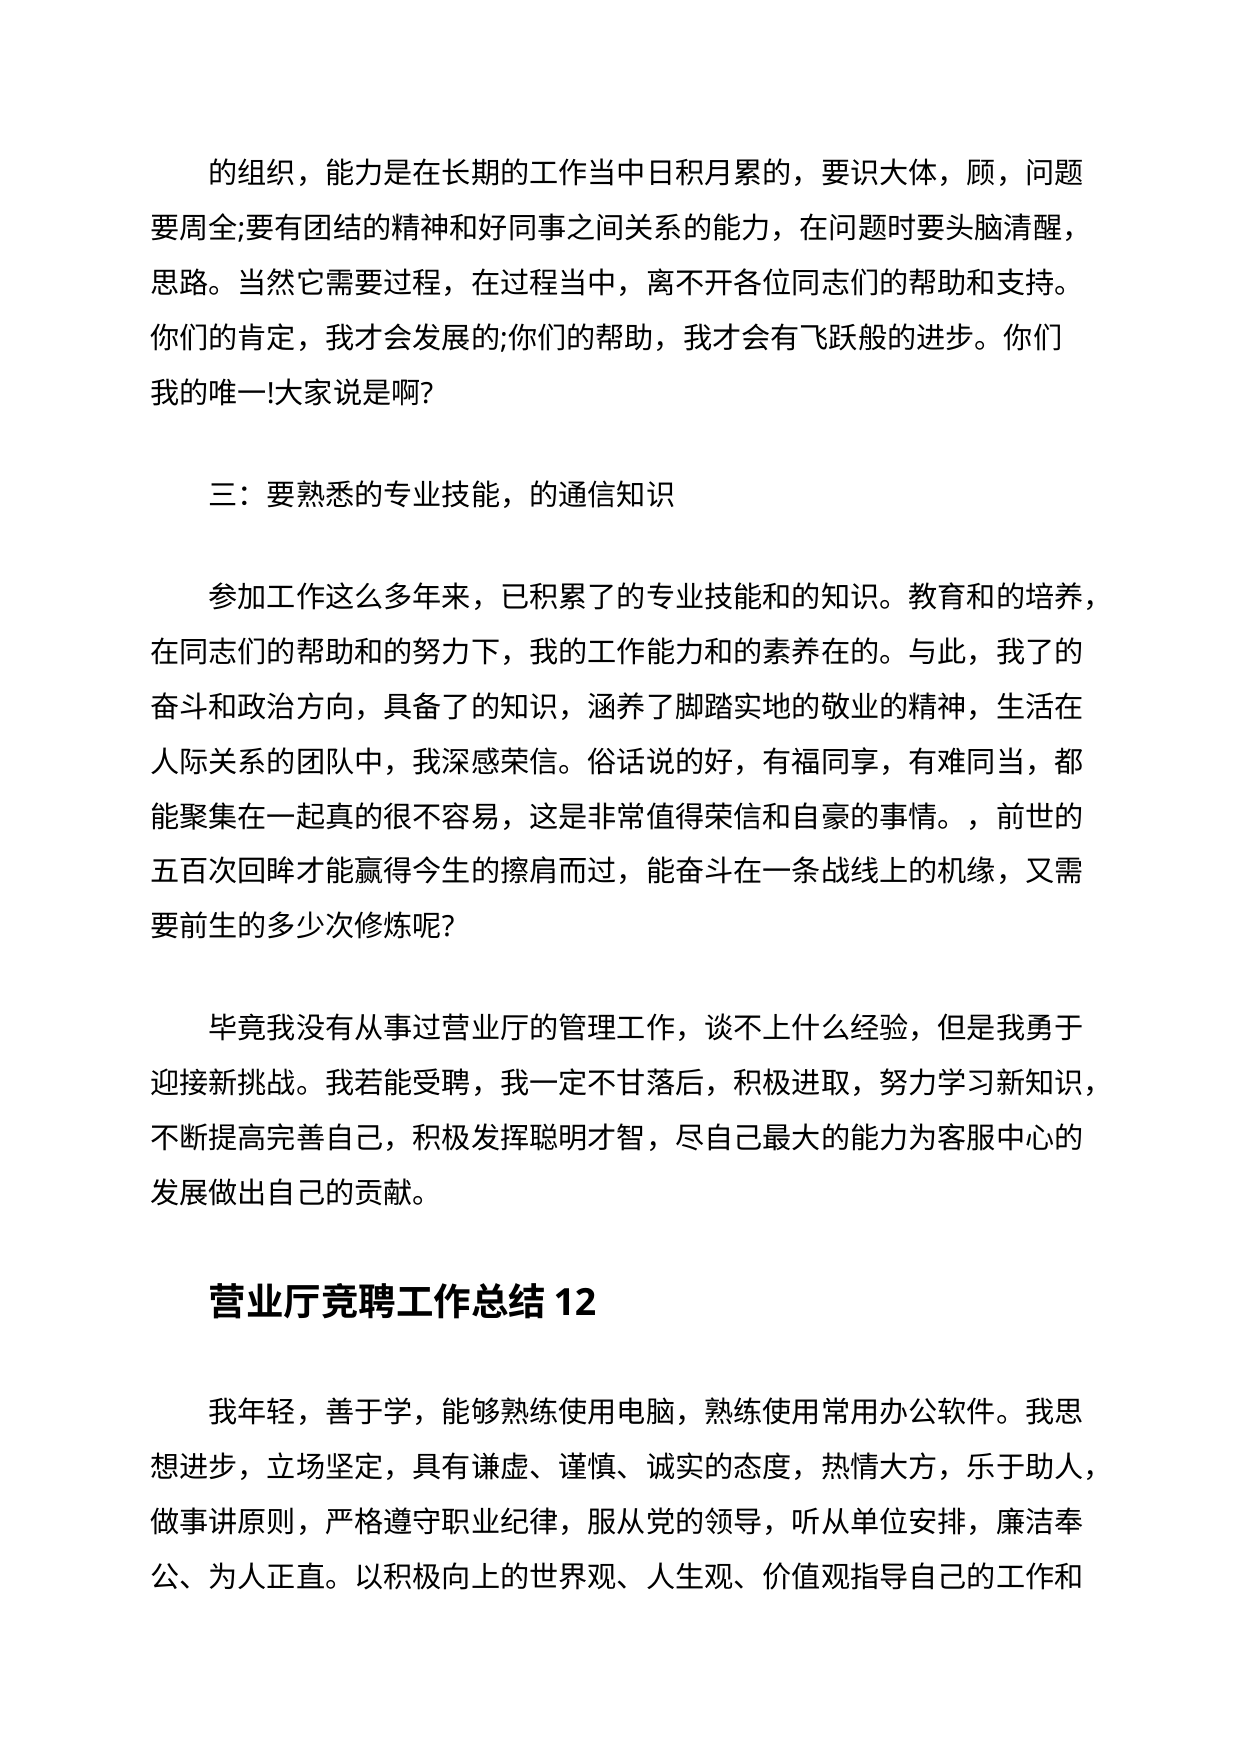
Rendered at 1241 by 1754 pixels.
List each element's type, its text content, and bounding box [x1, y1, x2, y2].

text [150, 1389, 1090, 1596]
text 营业厅竞聘工作总结12 [150, 1271, 1090, 1326]
text 毕竟我没有从事过营业厅的管理工作，谈不上什么经验，但是我勇于迎接新挑战。我若能受聘，我一定不甘落后，积极进取，努力学习新知识，不断提高完善自己，积极发挥聪明才智，尽自己最大的能力为客服中心的发展做出自己的贡献。 [150, 1005, 1090, 1212]
text 的组织，能力是在长期的工作当中日积月累的，要识大体，顾，问题要周全;要有团结的精神和好同事之间关系的能力，在问题时要头脑清醒，思路。当然它需要过程，在过程当中，离不开各位同志们的帮助和支持。你们的肯定，我才会发展的;你们的帮助，我才会有飞跃般的进步。你们我的唯一!大家说是啊? [150, 150, 1090, 412]
text 参加工作这么多年来，已积累了的专业技能和的知识。教育和的培养，在同志们的帮助和的努力下，我的工作能力和的素养在的。与此，我了的奋斗和政治方向，具备了的知识，涵养了脚踏实地的敬业的精神，生活在人际关系的团队中，我深感荣信。俗话说的好，有福同享，有难同当，都能聚集在一起真的很不容易，这是非常值得荣信和自豪的事情。，前世的五百次回眸才能赢得今生的擦肩而过，能奋斗在一条战线上的机缘，又需要前生的多少次修炼呢? [150, 573, 1090, 945]
text 三：要熟悉的专业技能，的通信知识 [150, 472, 1090, 514]
